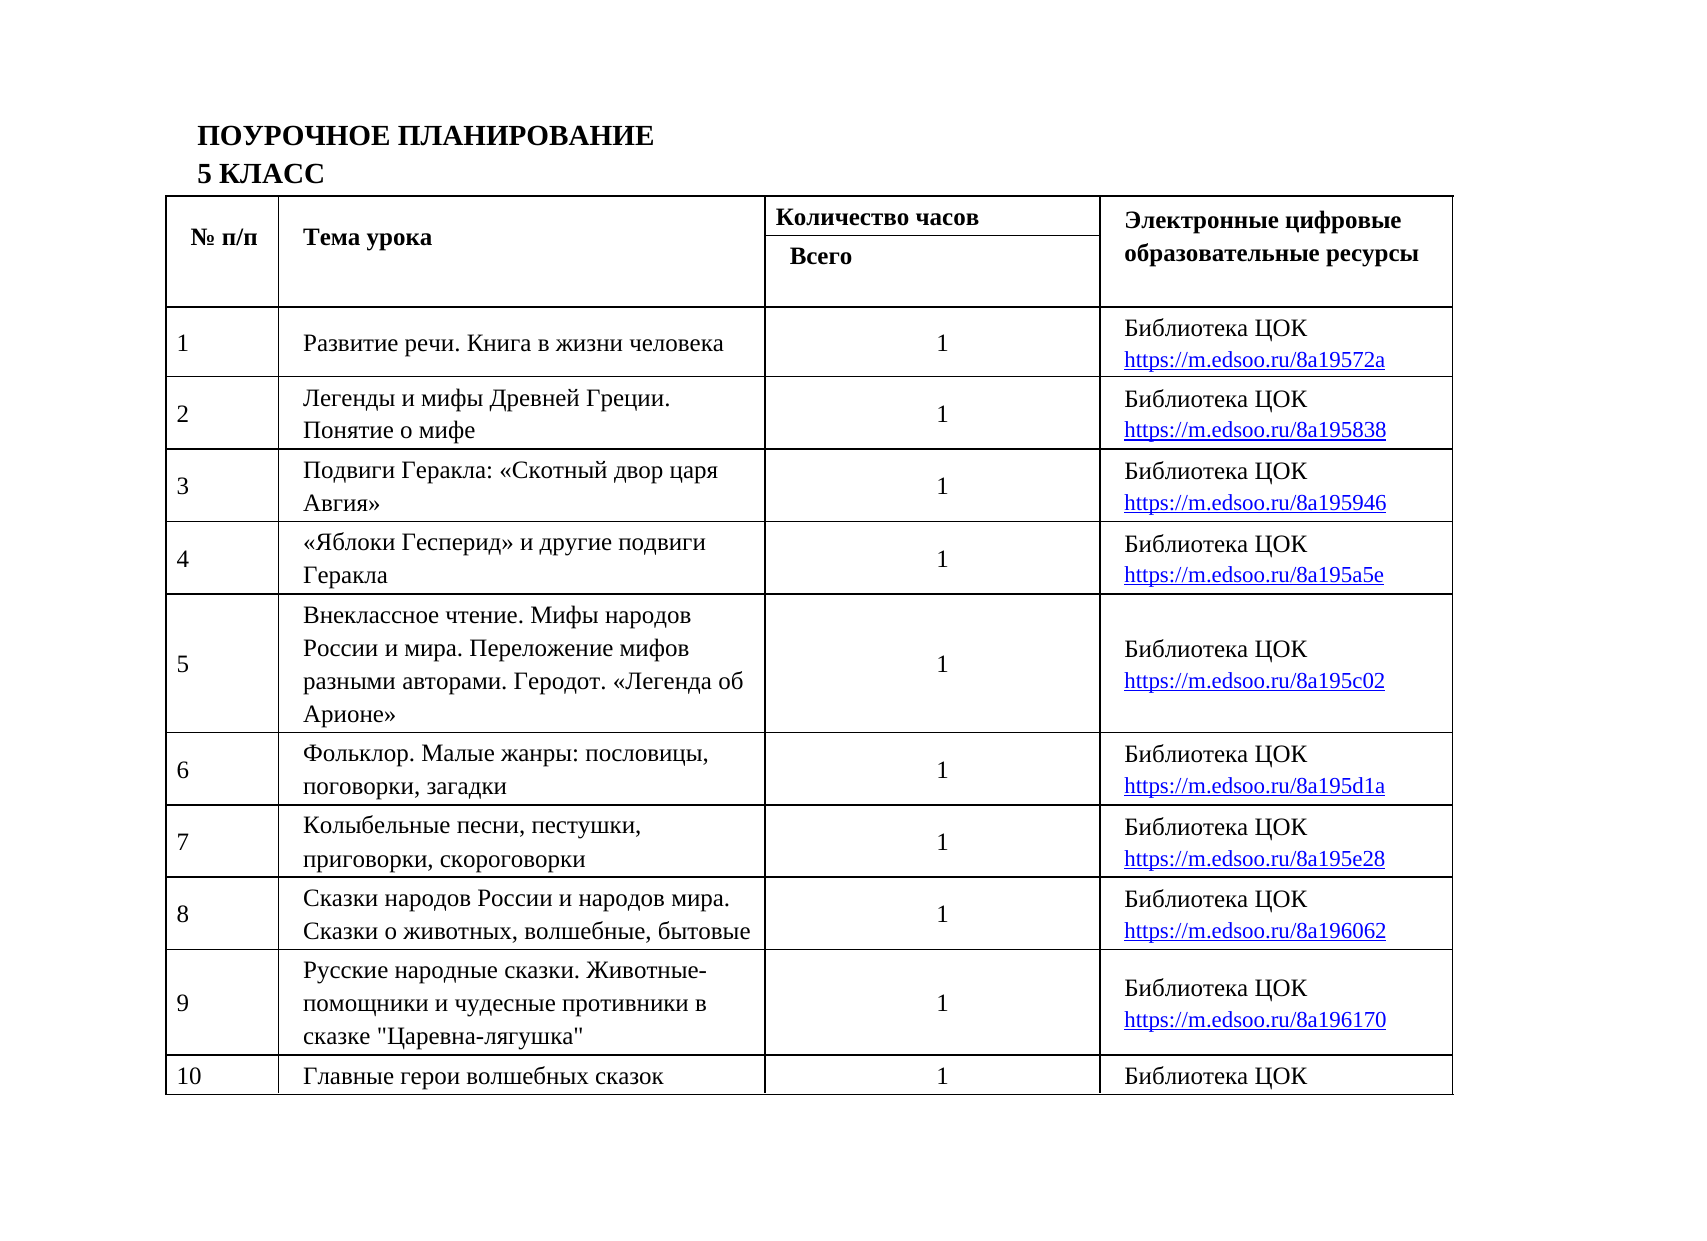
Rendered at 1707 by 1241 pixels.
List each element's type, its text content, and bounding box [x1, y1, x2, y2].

table_cell 2 [167, 377, 278, 448]
table_cell Библиотека ЦОК https://m.edsoo.ru/8a196170 [1101, 950, 1452, 1054]
table_cell Библиотека ЦОК https://m.edsoo.ru/8a195c02 [1101, 595, 1452, 731]
table_cell Всего [766, 236, 1099, 306]
table_cell Библиотека ЦОК https://m.edsoo.ru/8a196062 [1101, 878, 1452, 949]
table_cell 8 [167, 878, 278, 949]
table_cell 5 [167, 595, 278, 731]
table_cell Библиотека ЦОК https://m.edsoo.ru/8a195e28 [1101, 806, 1452, 876]
table_cell 1 [766, 1056, 1099, 1093]
table_cell 1 [766, 950, 1099, 1054]
table_cell 7 [167, 806, 278, 876]
table_cell 1 [766, 595, 1099, 731]
table_cell Библиотека ЦОК https://m.edsoo.ru/8a195946 [1101, 450, 1452, 521]
table_cell 1 [766, 377, 1099, 448]
table_cell 9 [167, 950, 278, 1054]
table_cell 1 [766, 308, 1099, 376]
table_cell 1 [167, 308, 278, 376]
table_header № п/п [167, 197, 278, 306]
table_cell Библиотека ЦОК https://m.edsoo.ru/8a19572a [1101, 308, 1452, 376]
table_cell 1 [766, 878, 1099, 949]
table_cell Развитие речи. Книга в жизни человека [279, 308, 764, 376]
table_cell Библиотека ЦОК https://m.edsoo.ru/8a195d1a [1101, 733, 1452, 804]
table_cell Подвиги Геракла: «Скотный двор царя Авгия» [279, 450, 764, 521]
table_cell 3 [167, 450, 278, 521]
text ПОУРОЧНОЕ ПЛАНИРОВАНИЕ [190, 118, 1618, 152]
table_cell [279, 1056, 764, 1093]
table_cell 1 [766, 522, 1099, 593]
table_cell Русские народные сказки. Животные-помощники и чудесные противники в сказке "Царевна-лягушка" [279, 950, 764, 1054]
table_cell Легенды и мифы Древней Греции. Понятие о мифе [279, 377, 764, 448]
table_cell 10 [167, 1056, 278, 1093]
table_cell «Яблоки Гесперид» и другие подвиги Геракла [279, 522, 764, 593]
table_cell 1 [766, 450, 1099, 521]
table_cell 4 [167, 522, 278, 593]
table_cell 1 [766, 806, 1099, 876]
table_cell Колыбельные песни, пестушки, приговорки, скороговорки [279, 806, 764, 876]
table_cell Фольклор. Малые жанры: пословицы, поговорки, загадки [279, 733, 764, 804]
table_cell 1 [766, 733, 1099, 804]
text 5 КЛАСС [190, 157, 1618, 190]
table_cell 6 [167, 733, 278, 804]
table_header Электронные цифровые образовательные ресурсы [1101, 197, 1452, 306]
table_header Тема урока [279, 197, 764, 306]
table_cell Библиотека ЦОК https://m.edsoo.ru/8a195a5e [1101, 522, 1452, 593]
table_header Количество часов [766, 197, 1099, 234]
table_cell Сказки народов России и народов мира. Сказки о животных, волшебные, бытовые [279, 878, 764, 949]
table_cell Внеклассное чтение. Мифы народов России и мира. Переложение мифов разными авторами. Геродот. «Легенда об Арионе» [279, 595, 764, 731]
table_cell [1101, 1056, 1452, 1093]
table_cell Библиотека ЦОК https://m.edsoo.ru/8a195838 [1101, 377, 1452, 448]
